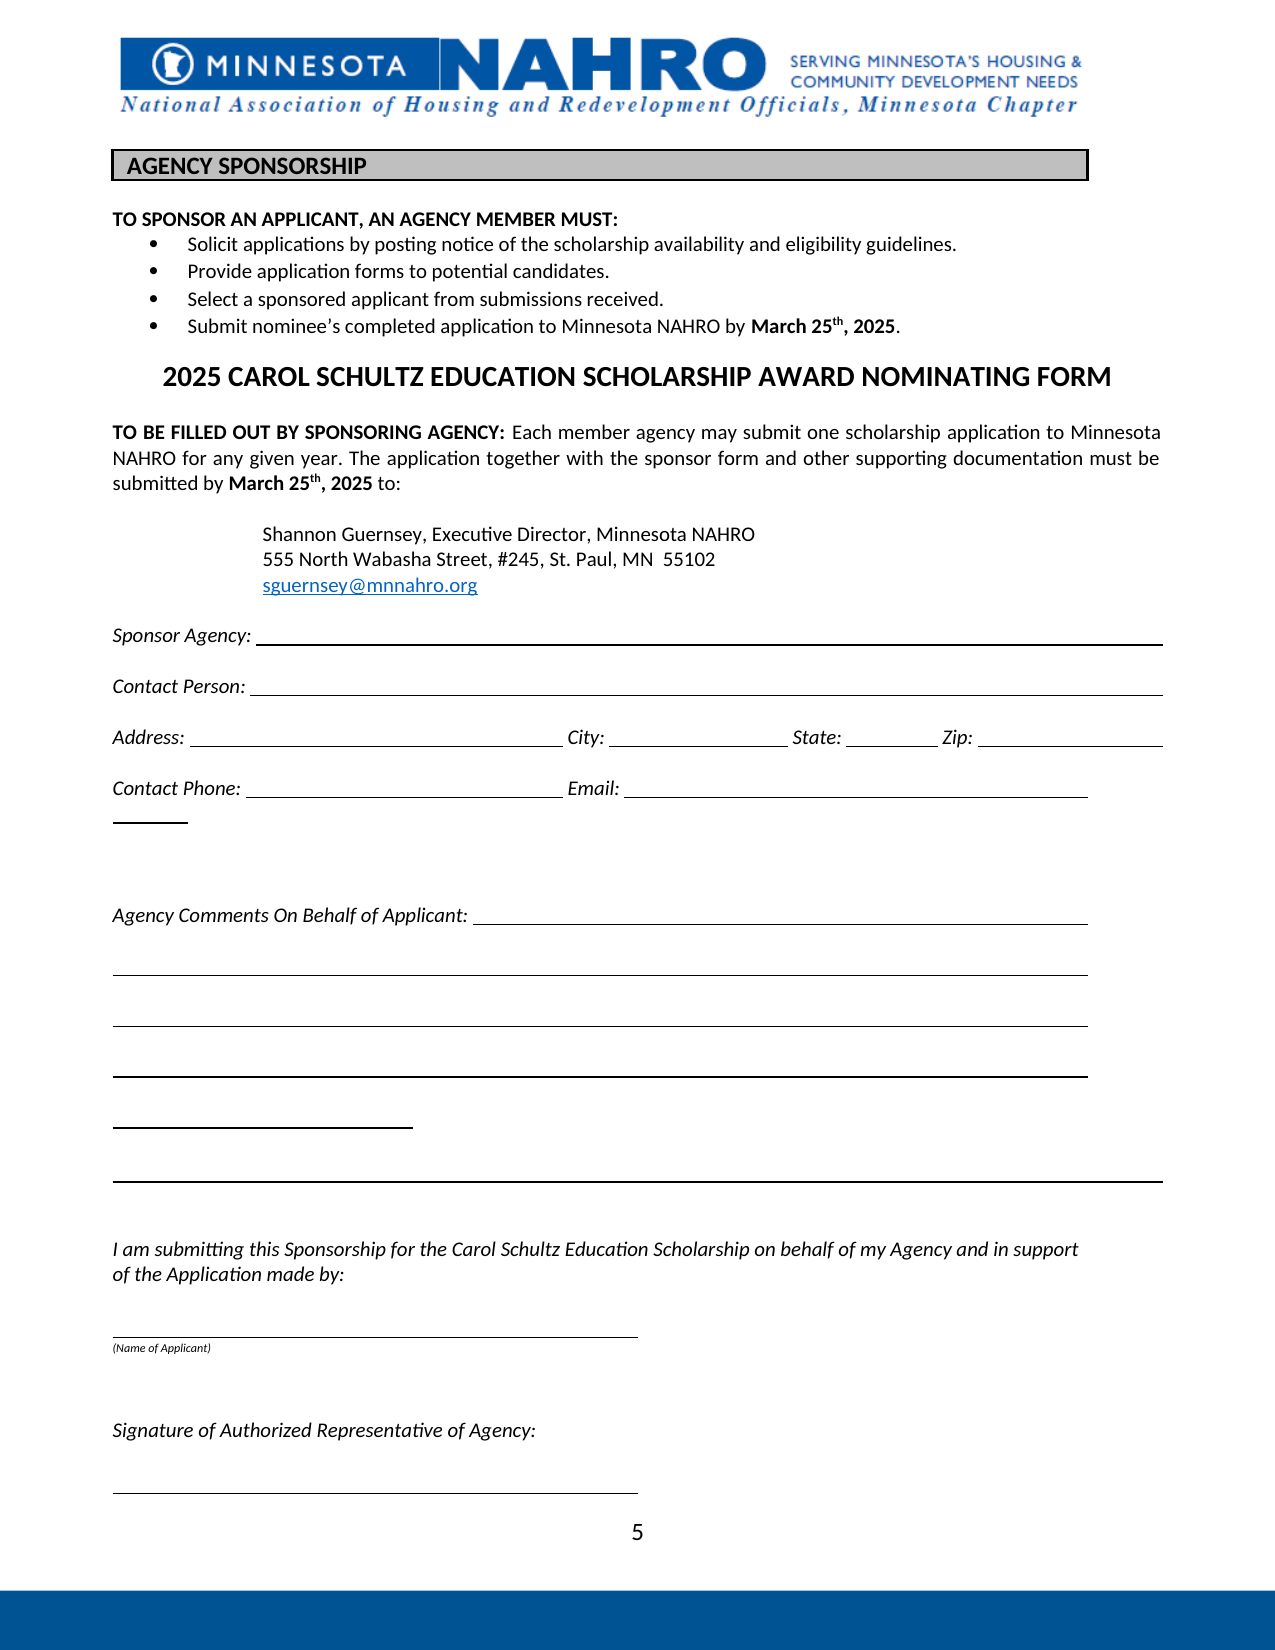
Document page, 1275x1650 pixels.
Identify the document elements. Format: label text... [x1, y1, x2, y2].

text TO SPONSOR AN APPLICANT, AN AGENCY MEMBER MUST: [112, 206, 1162, 231]
text of the Application made by: [112, 1261, 1162, 1287]
text Sponsor Agency: [112, 623, 1162, 648]
text AGENCY SPONSORSHIP [112, 150, 1162, 181]
list Provide application forms to potential candidates. [150, 259, 1162, 284]
text I am submitting this Sponsorship for the Carol Schultz Education Scholarship on behalf of my Agency and in support [112, 1236, 1162, 1261]
list Solicit applications by posting notice of the scholarship availability and eligibility guidelines. [150, 231, 1162, 257]
text Agency Comments On Behalf of Applicant: [112, 902, 1162, 1131]
text 555 North Wabasha Street, #245, St. Paul, MN 55102 [262, 546, 1162, 572]
text Shannon Guernsey, Executive Director, Minnesota NAHRO [262, 521, 1162, 546]
list Submit nominee’s completed application to Minnesota NAHRO by March 25th, 2025. [150, 313, 1162, 339]
text Contact Person: [112, 673, 1162, 699]
text Signature of Authorized Representative of Agency: [112, 1417, 1162, 1443]
text sguernsey@mnnahro.org [262, 572, 1162, 597]
text TO BE FILLED OUT BY SPONSORING AGENCY: Each member agency may submit one scholarship application to Minnesota NAHRO for any given year. The application together with the sponsor form and other supporting documentation must be submitted by March 25th, 2025 to: [112, 419, 1162, 496]
text (Name of Applicant) [112, 1341, 1162, 1366]
text 2025 CAROL SCHULTZ EDUCATION SCHOLARSHIP AWARD NOMINATING FORM [112, 358, 1162, 393]
list Select a sponsored applicant from submissions received. [150, 286, 1162, 312]
text Contact Phone: Email: [112, 775, 1162, 826]
text Address: City: State: Zip: [112, 724, 1162, 750]
